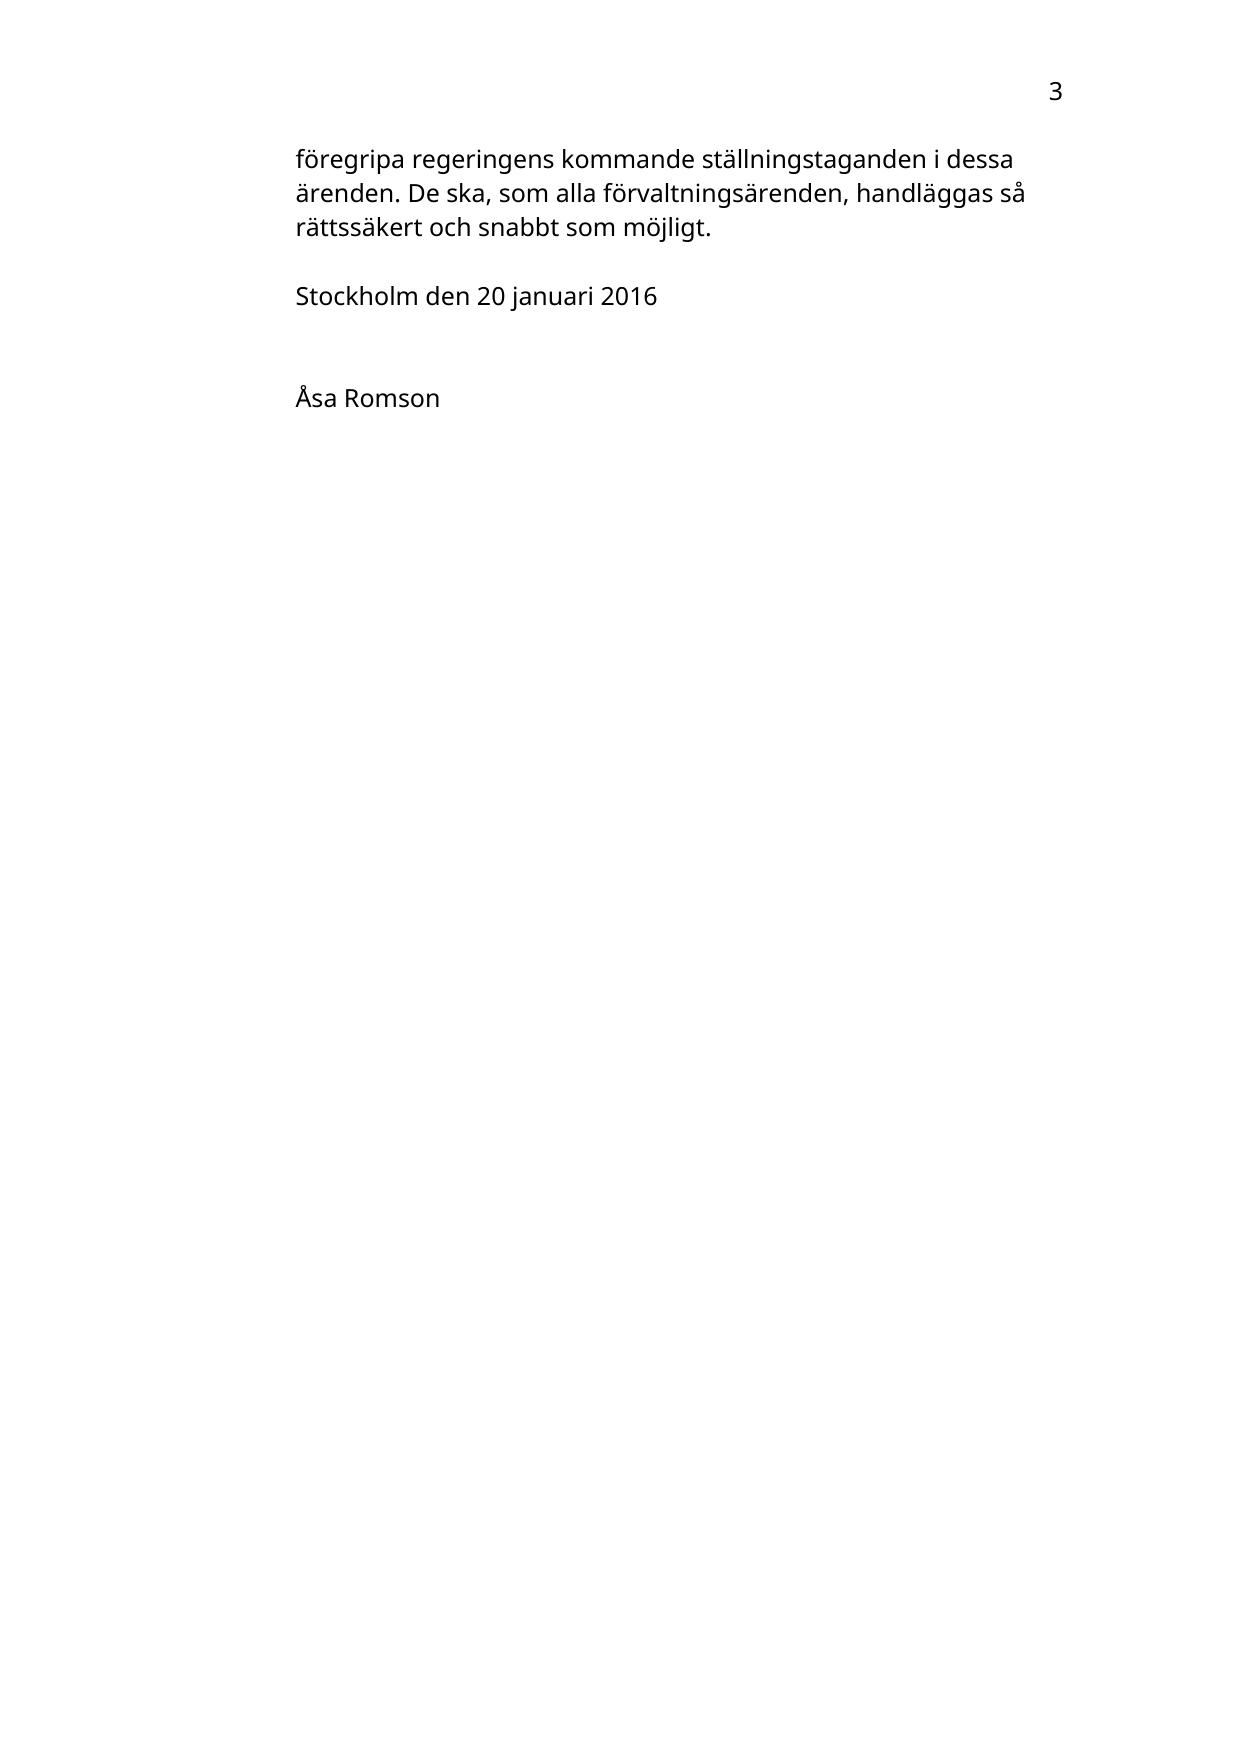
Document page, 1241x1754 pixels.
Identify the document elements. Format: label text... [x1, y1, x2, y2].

text Stockholm den 20 januari 2016 [295, 278, 1063, 312]
text Åsa Romson [295, 380, 1063, 414]
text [295, 142, 1063, 244]
